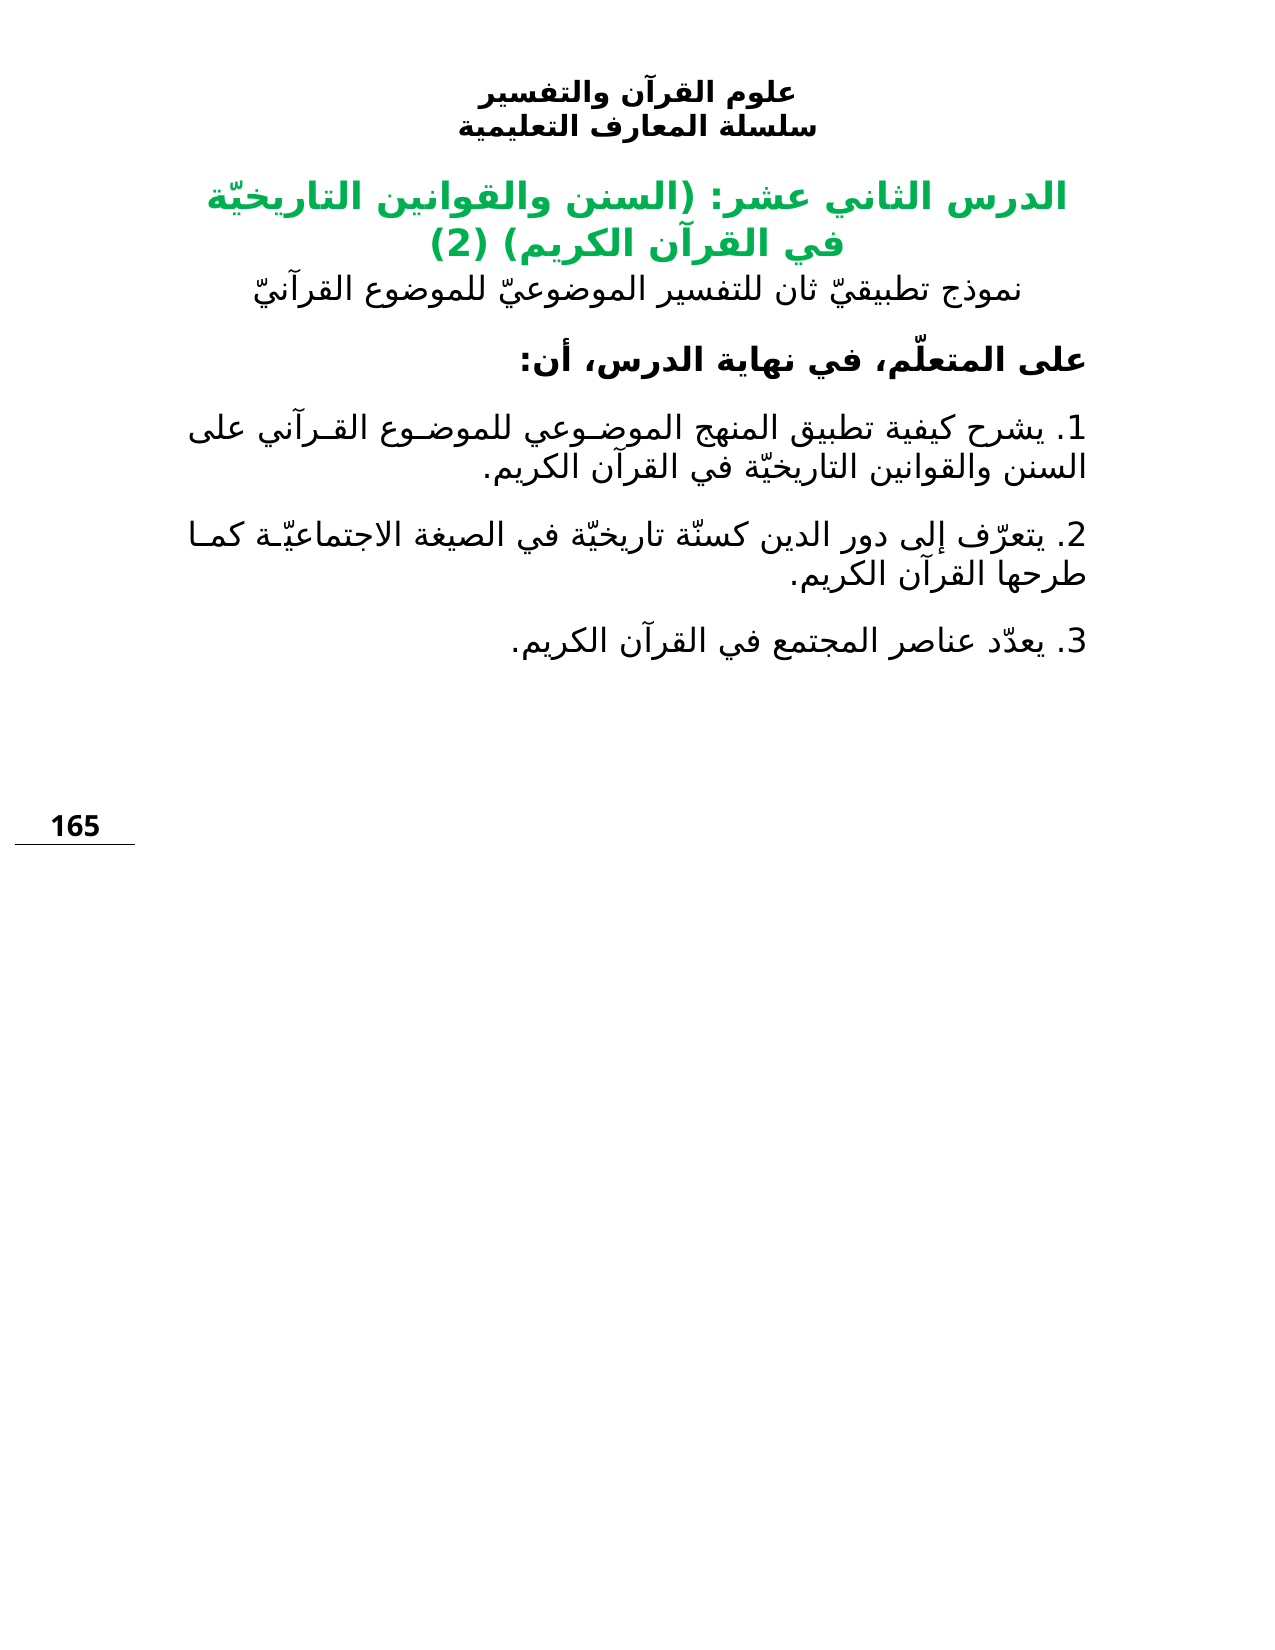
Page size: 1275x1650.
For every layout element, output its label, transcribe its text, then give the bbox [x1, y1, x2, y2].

text 2. يتعرّف إلى دور الدين كسنّة تاريخيّة في الصيغة الاجتماعيّة كما طرحها القرآن الكريم. [187, 515, 1087, 593]
subtitle الدرس الثاني عشر: (السنن والقوانين التاريخيّة في القرآن الكريم) (2) [187, 175, 1087, 266]
text 1. يشرح كيفية تطبيق المنهج الموضوعي للموضوع القرآني على السنن والقوانين التاريخيّة في القرآن الكريم. [187, 408, 1087, 486]
text 3. يعدّد عناصر المجتمع في القرآن الكريم. [187, 622, 1087, 661]
text على المتعلّم، في نهاية الدرس، أن: [187, 340, 1087, 379]
text نموذج تطبيقيّ ثان للتفسير الموضوعيّ للموضوع القرآنيّ [187, 269, 1087, 308]
